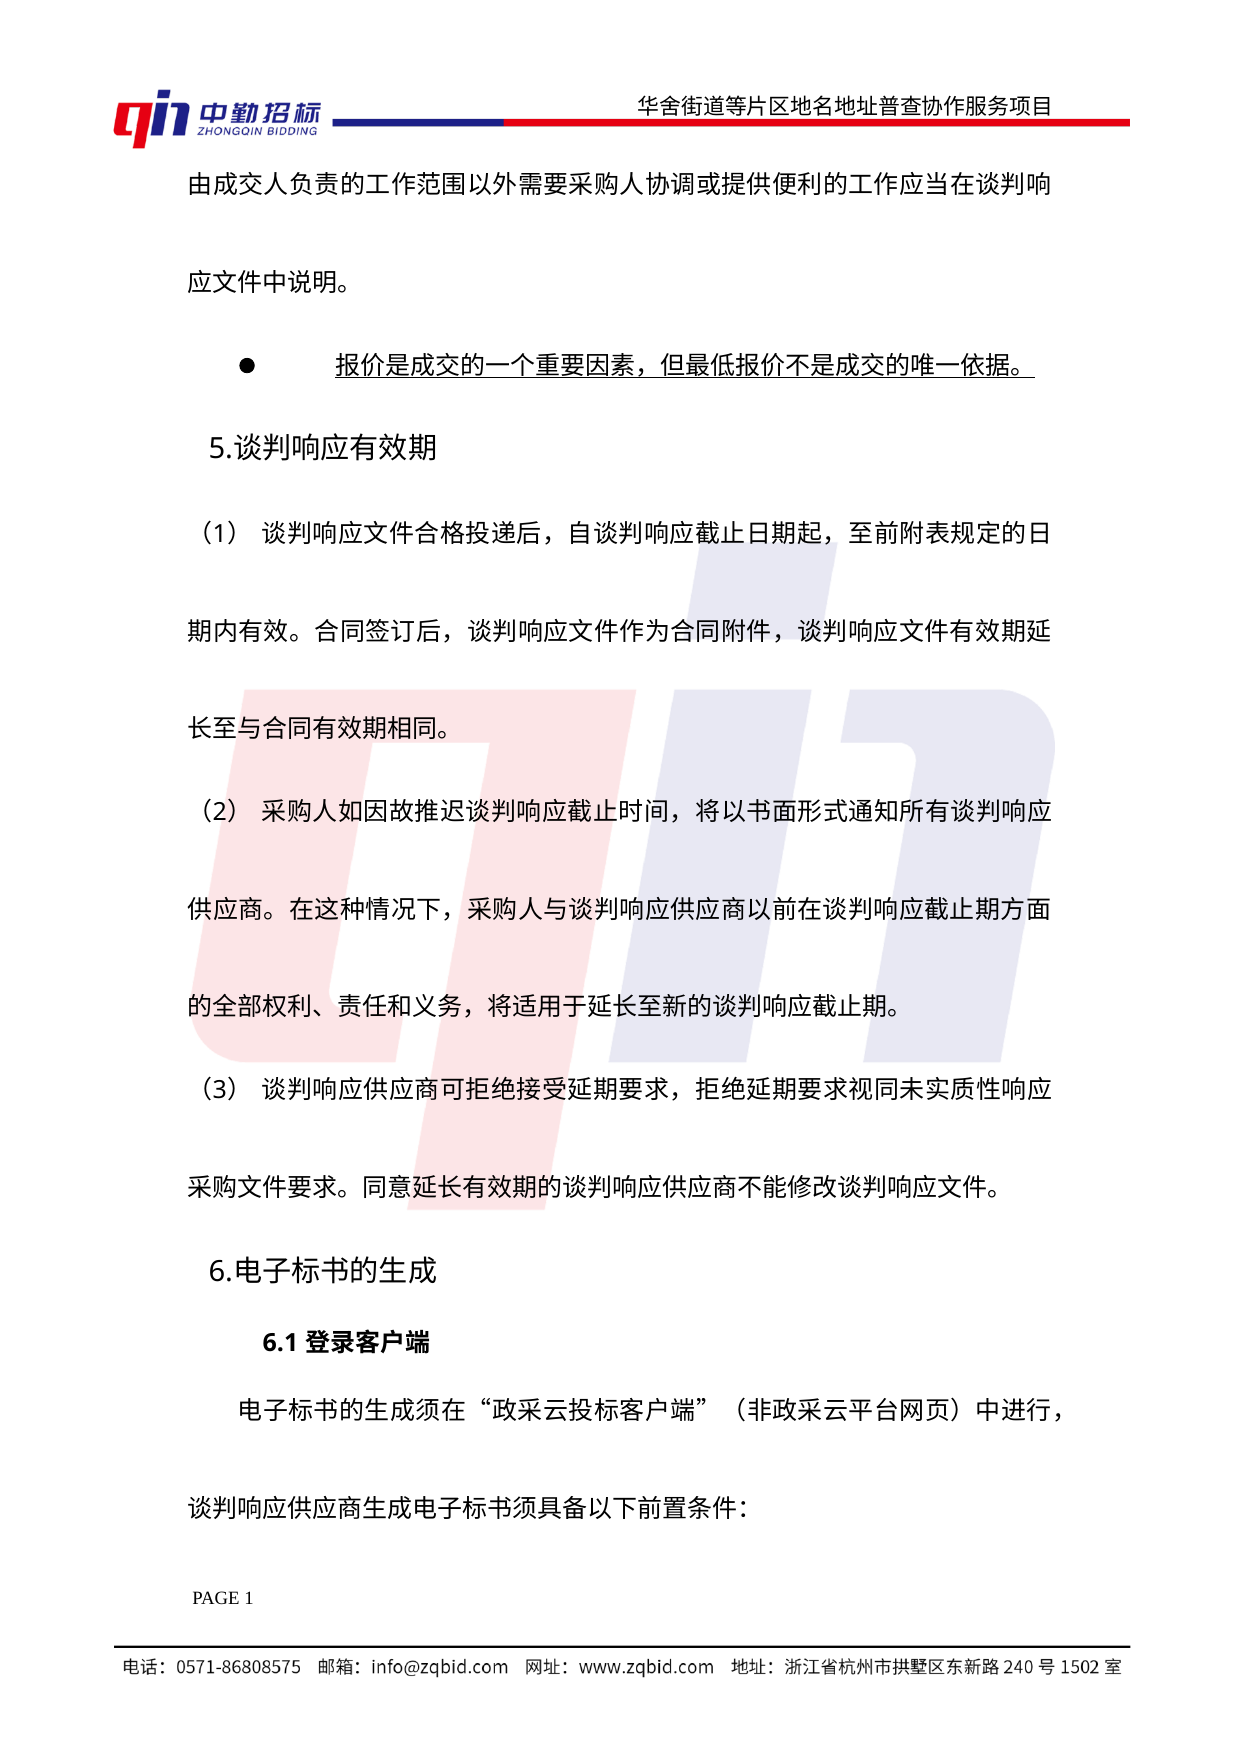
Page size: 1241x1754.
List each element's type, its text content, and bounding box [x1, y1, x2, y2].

list 采购人如因故推迟谈判响应截止时间，将以书面形式通知所有谈判响应供应商。在这种情况下，采购人与谈判响应供应商以前在谈判响应截止期方面的全部权利、责任和义务，将适用于延长至新的谈判响应截止期。 [187, 777, 1053, 1037]
list 谈判响应文件合格投递后，自谈判响应截止日期起，至前附表规定的日期内有效。合同签订后，谈判响应文件作为合同附件，谈判响应文件有效期延长至与合同有效期相同。 [187, 499, 1053, 759]
text 登录客户端 [187, 1322, 1053, 1358]
picture [1, 0, 1241, 1753]
text 谈判响应有效期 [187, 414, 1053, 479]
text 电子标书的生成 [187, 1236, 1053, 1301]
list 谈判响应供应商可拒绝接受延期要求，拒绝延期要求视同未实质性响应采购文件要求。同意延长有效期的谈判响应供应商不能修改谈判响应文件。 [187, 1055, 1053, 1218]
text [187, 151, 1053, 313]
text 电子标书的生成须在“政采云投标客户端”（非政采云平台网页）中进行，谈判响应供应商生成电子标书须具备以下前置条件： [187, 1376, 1053, 1539]
text 报价是成交的一个重要因素，但最低报价不是成交的唯一依据。 [187, 331, 1053, 396]
